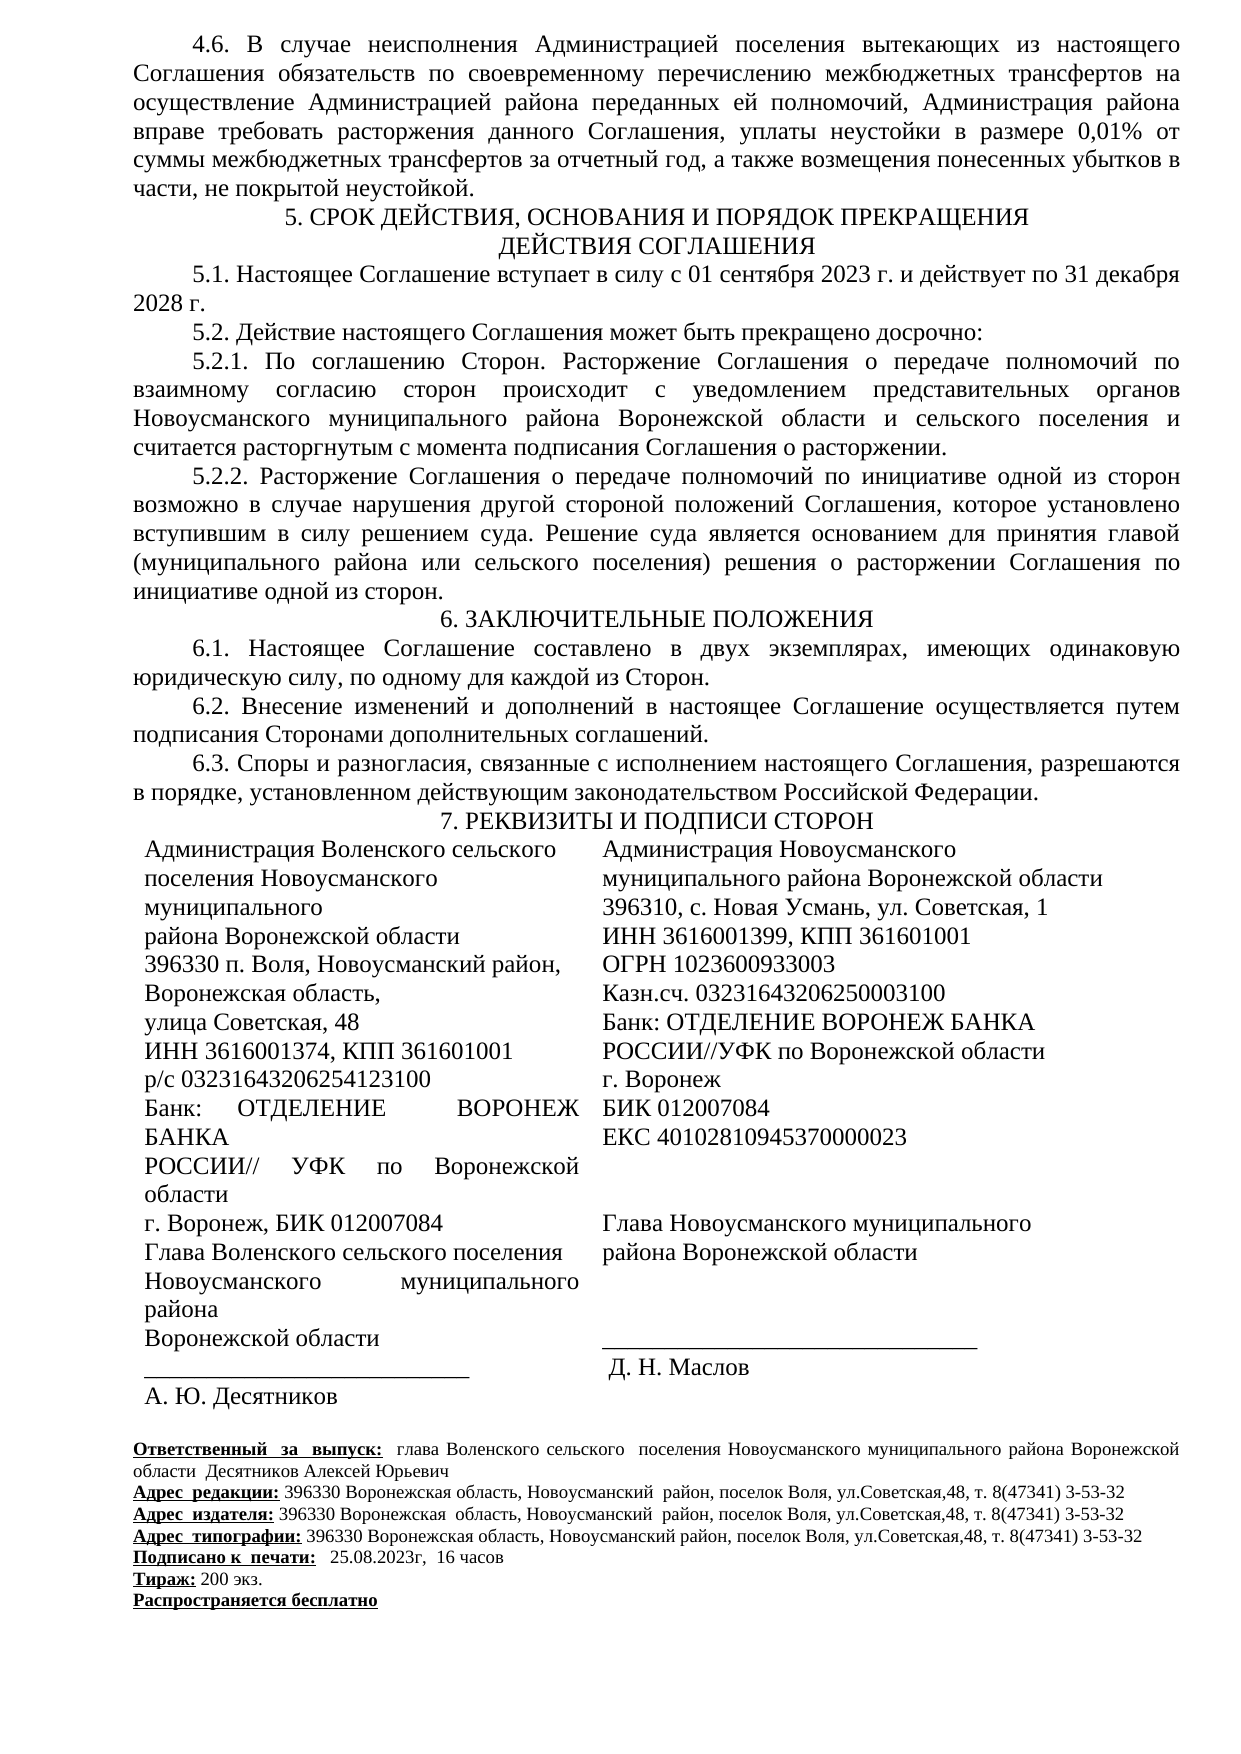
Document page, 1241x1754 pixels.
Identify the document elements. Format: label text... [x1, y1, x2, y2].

text 4.6. В случае неисполнения Администрацией поселения вытекающих из настоящего Соглашения обязательств по своевременному перечислению межбюджетных трансфертов на осуществление Администрацией района переданных ей полномочий, Администрация района вправе требовать расторжения данного Соглашения, уплаты неустойки в размере 0,01% от суммы межбюджетных трансфертов за отчетный год, а также возмещения понесенных убытков в части, не покрытой неустойкой. [133, 29, 1181, 202]
text 5.2.1. По соглашению Сторон. Расторжение Соглашения о передаче полномочий по взаимному согласию сторон происходит с уведомлением представительных органов Новоусманского муниципального района Воронежской области и сельского поселения и считается расторгнутым с момента подписания Соглашения о расторжении. [133, 346, 1181, 461]
text Адрес издателя: 396330 Воронежская область, Новоусманский район, поселок Воля, ул.Советская,48, т. 8(47341) 3-53-32 [133, 1503, 1181, 1524]
text Адрес редакции: 396330 Воронежская область, Новоусманский район, поселок Воля, ул.Советская,48, т. 8(47341) 3-53-32 [133, 1481, 1181, 1503]
text 6.1. Настоящее Соглашение составлено в двух экземплярах, имеющих одинаковую юридическую силу, по одному для каждой из Сторон. [133, 633, 1181, 691]
text 5. СРОК ДЕЙСТВИЯ, ОСНОВАНИЯ И ПОРЯДОК ПРЕКРАЩЕНИЯ [133, 202, 1181, 231]
text 6.3. Споры и разногласия, связанные с исполнением настоящего Соглашения, разрешаются в порядке, установленном действующим законодательством Российской Федерации. [133, 748, 1181, 806]
text Распространяется бесплатно [133, 1589, 1181, 1611]
text Ответственный за выпуск: глава Воленского сельского поселения Новоусманского муниципального района Воронежской области Десятников Алексей Юрьевич [133, 1438, 1181, 1481]
text 6. ЗАКЛЮЧИТЕЛЬНЫЕ ПОЛОЖЕНИЯ [133, 604, 1181, 633]
text 7. РЕКВИЗИТЫ И ПОДПИСИ СТОРОН [133, 806, 1181, 834]
text 5.1. Настоящее Соглашение вступает в силу с 01 сентября 2023 г. и действует по 31 декабря 2028 г. [133, 259, 1181, 317]
table_header Администрация Воленского сельского поселения Новоусманского муниципального района Воронежской области 396330 п. Воля, Новоусманский район, Воронежская область, улица Советская, 48 ИНН 3616001374, КПП 361601001 р/с 03231643206254123100 Банк: ОТДЕЛЕНИЕ ВОРОНЕЖ БАНКА РОССИИ// УФК по Воронежской области г. Воронеж, БИК 012007084 Глава Воленского сельского поселения Новоусманского муниципального района Воронежской области __________________________ А. Ю. Десятников [133, 835, 591, 1409]
text 6.2. Внесение изменений и дополнений в настоящее Соглашение осуществляется путем подписания Сторонами дополнительных соглашений. [133, 691, 1181, 748]
text Подписано к печати: 25.08.2023г, 16 часов [133, 1546, 1181, 1568]
table_header Администрация Новоусманского муниципального района Воронежской области 396310, с. Новая Усмань, ул. Советская, 1 ИНН 3616001399, КПП 361601001 ОГРН 1023600933003 Казн.сч. 03231643206250003100 Банк: ОТДЕЛЕНИЕ ВОРОНЕЖ БАНКА РОССИИ//УФК по Воронежской области г. Воронеж БИК 012007084 ЕКС 40102810945370000023 Глава Новоусманского муниципального района Воронежской области ______________________________ Д. Н. Маслов [591, 835, 1172, 1409]
text 5.2. Действие настоящего Соглашения может быть прекращено досрочно: [133, 317, 1181, 346]
text Тираж: 200 экз. [133, 1568, 1181, 1589]
text 5.2.2. Расторжение Соглашения о передаче полномочий по инициативе одной из сторон возможно в случае нарушения другой стороной положений Соглашения, которое установлено вступившим в силу решением суда. Решение суда является основанием для принятия главой (муниципального района или сельского поселения) решения о расторжении Соглашения по инициативе одной из сторон. [133, 461, 1181, 604]
text Адрес типографии: 396330 Воронежская область, Новоусманский район, поселок Воля, ул.Советская,48, т. 8(47341) 3-53-32 [133, 1524, 1181, 1546]
text ДЕЙСТВИЯ СОГЛАШЕНИЯ [133, 231, 1181, 259]
